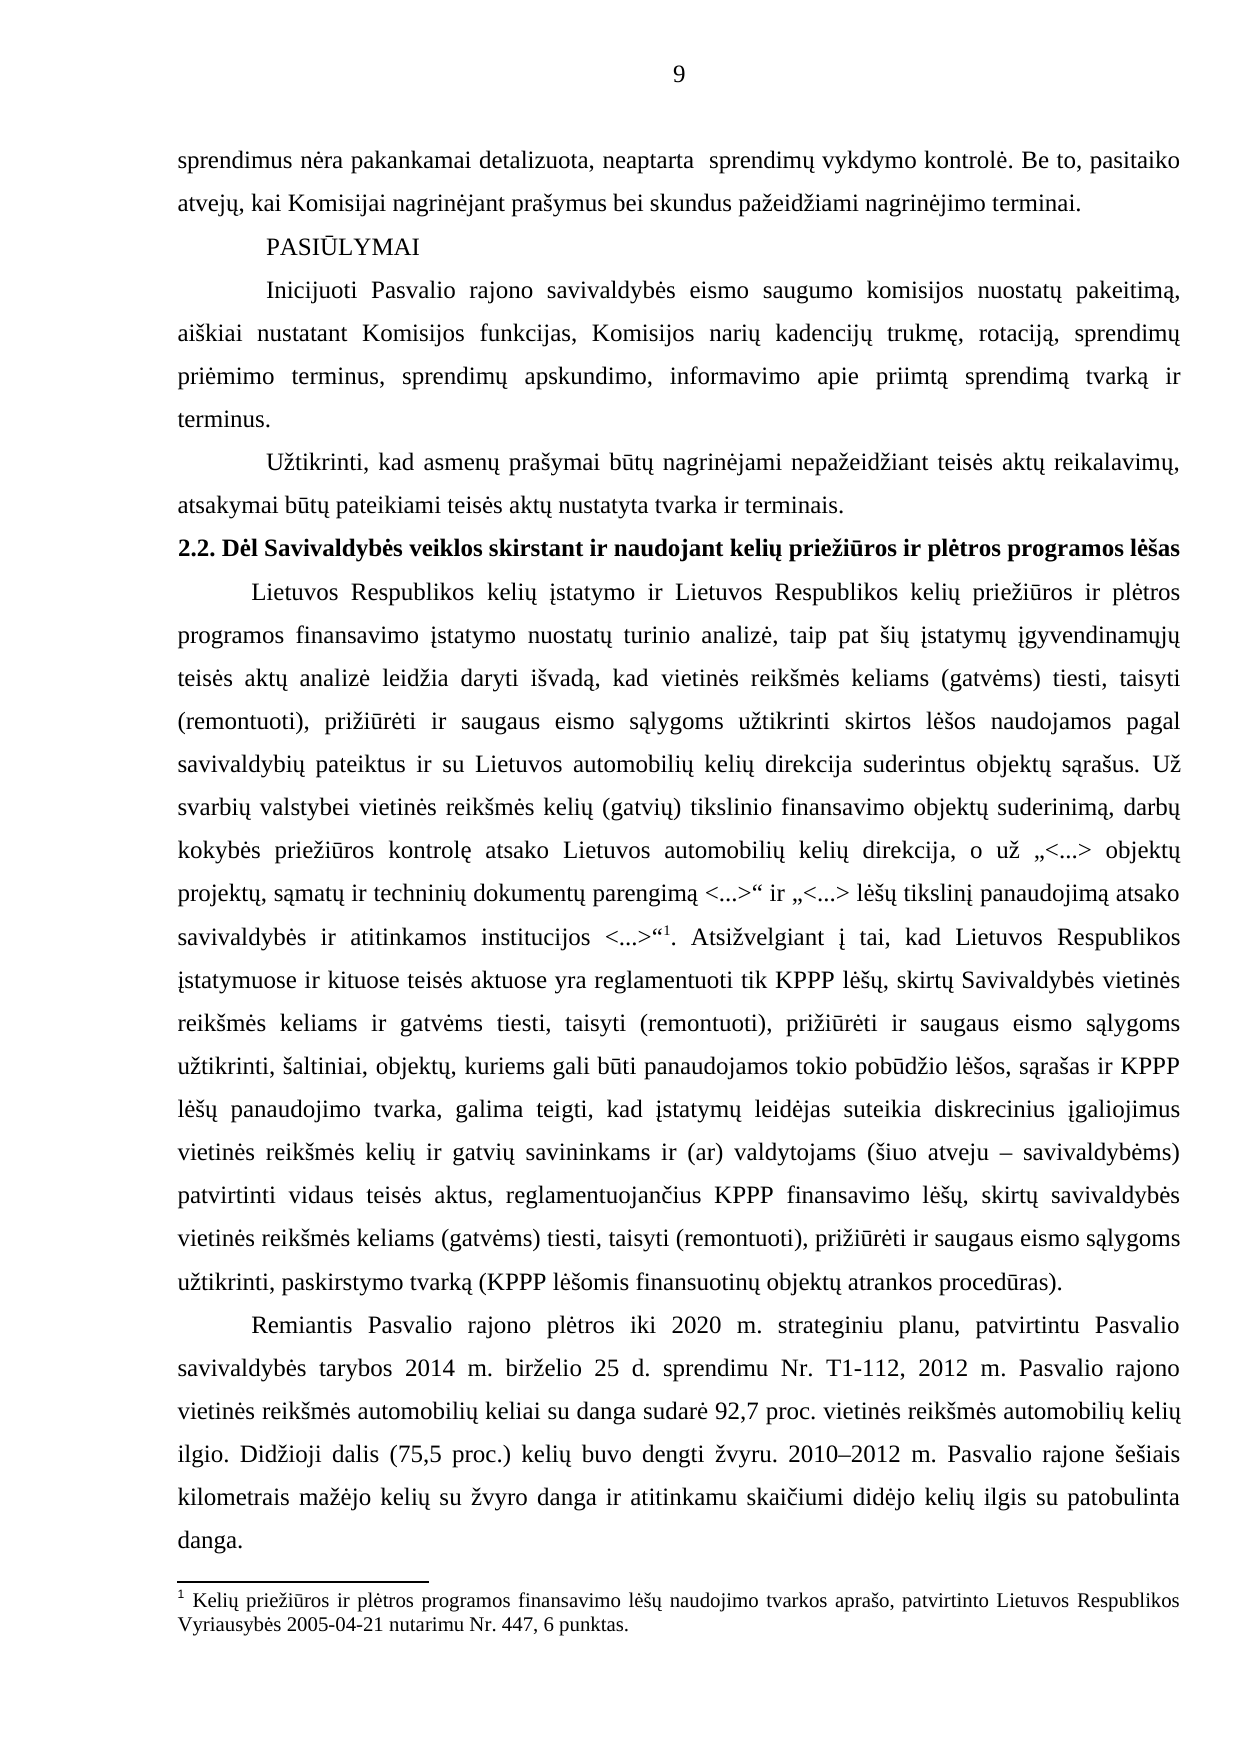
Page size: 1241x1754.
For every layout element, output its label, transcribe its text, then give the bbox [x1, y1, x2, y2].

text Lietuvos Respublikos kelių įstatymo ir Lietuvos Respublikos kelių priežiūros ir plėtros programos finansavimo įstatymo nuostatų turinio analizė, taip pat šių įstatymų įgyvendinamųjų teisės aktų analizė leidžia daryti išvadą, kad vietinės reikšmės keliams (gatvėms) tiesti, taisyti (remontuoti), prižiūrėti ir saugaus eismo sąlygoms užtikrinti skirtos lėšos naudojamos pagal savivaldybių pateiktus ir su Lietuvos automobilių kelių direkcija suderintus objektų sąrašus. Už svarbių valstybei vietinės reikšmės kelių (gatvių) tikslinio finansavimo objektų suderinimą, darbų kokybės priežiūros kontrolę atsako Lietuvos automobilių kelių direkcija, o už „<...> objektų projektų, sąmatų ir techninių dokumentų parengimą <...>“ ir „<...> lėšų tikslinį panaudojimą atsako savivaldybės ir atitinkamos institucijos <...>“. Atsižvelgiant į tai, kad Lietuvos Respublikos įstatymuose ir kituose teisės aktuose yra reglamentuoti tik KPPP lėšų, skirtų Savivaldybės vietinės reikšmės keliams ir gatvėms tiesti, taisyti (remontuoti), prižiūrėti ir saugaus eismo sąlygoms užtikrinti, šaltiniai, objektų, kuriems gali būti panaudojamos tokio pobūdžio lėšos, sąrašas ir KPPP lėšų panaudojimo tvarka, galima teigti, kad įstatymų leidėjas suteikia diskrecinius įgaliojimus vietinės reikšmės kelių ir gatvių savininkams ir (ar) valdytojams (šiuo atveju – savivaldybėms) patvirtinti vidaus teisės aktus, reglamentuojančius KPPP finansavimo lėšų, skirtų savivaldybės vietinės reikšmės keliams (gatvėms) tiesti, taisyti (remontuoti), prižiūrėti ir saugaus eismo sąlygoms užtikrinti, paskirstymo tvarką (KPPP lėšomis finansuotinų objektų atrankos procedūras). [177, 577, 1181, 1295]
text PASIŪLYMAI [177, 232, 1181, 260]
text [177, 145, 1181, 217]
text Užtikrinti, kad asmenų prašymai būtų nagrinėjami nepažeidžiant teisės aktų reikalavimų, atsakymai būtų pateikiami teisės aktų nustatyta tvarka ir terminais. [177, 447, 1181, 519]
text 2.2. Dėl Savivaldybės veiklos skirstant ir naudojant kelių priežiūros ir plėtros programos lėšas [177, 533, 1181, 562]
text Remiantis Pasvalio rajono plėtros iki 2020 m. strateginiu planu, patvirtintu Pasvalio savivaldybės tarybos 2014 m. birželio 25 d. sprendimu Nr. T1-112, 2012 m. Pasvalio rajono vietinės reikšmės automobilių keliai su danga sudarė 92,7 proc. vietinės reikšmės automobilių kelių ilgio. Didžioji dalis (75,5 proc.) kelių buvo dengti žvyru. 2010–2012 m. Pasvalio rajone šešiais kilometrais mažėjo kelių su žvyro danga ir atitinkamu skaičiumi didėjo kelių ilgis su patobulinta danga. [177, 1310, 1181, 1554]
text Inicijuoti Pasvalio rajono savivaldybės eismo saugumo komisijos nuostatų pakeitimą, aiškiai nustatant Komisijos funkcijas, Komisijos narių kadencijų trukmę, rotaciją, sprendimų priėmimo terminus, sprendimų apskundimo, informavimo apie priimtą sprendimą tvarką ir terminus. [177, 275, 1181, 433]
